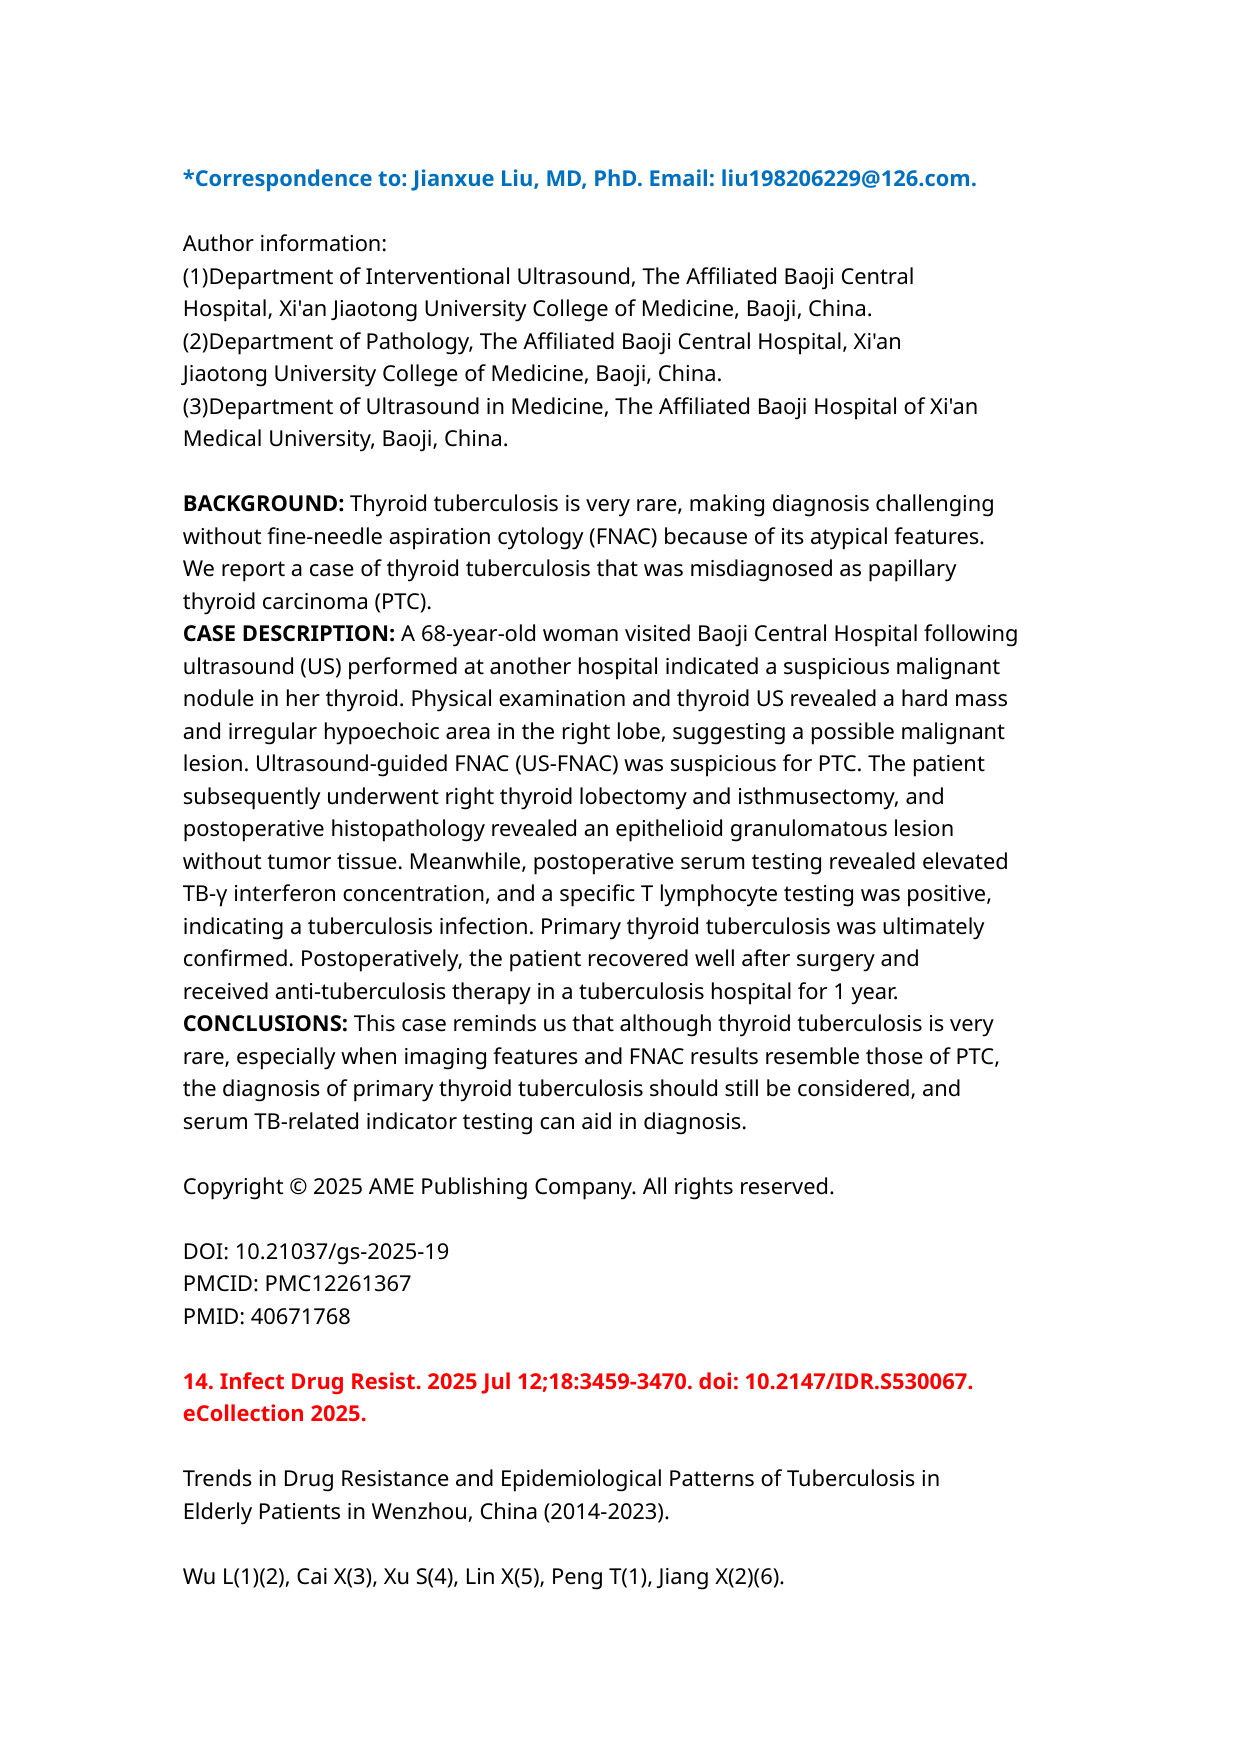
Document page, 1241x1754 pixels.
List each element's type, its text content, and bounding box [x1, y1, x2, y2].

text received anti-tuberculosis therapy in a tuberculosis hospital for 1 year. [183, 974, 1058, 1007]
text without fine-needle aspiration cytology (FNAC) because of its atypical features. [183, 519, 1058, 552]
text (1)Department of Interventional Ultrasound, The Affiliated Baoji Central [183, 259, 1058, 292]
text (2)Department of Pathology, The Affiliated Baoji Central Hospital, Xi'an [183, 324, 1058, 357]
text thyroid carcinoma (PTC). [183, 584, 1058, 617]
text Jiaotong University College of Medicine, Baoji, China. [183, 357, 1058, 389]
text TB-γ interferon concentration, and a specific T lymphocyte testing was positive, [183, 877, 1058, 909]
text and irregular hypoechoic area in the right lobe, suggesting a possible malignant [183, 714, 1058, 747]
text subsequently underwent right thyroid lobectomy and isthmusectomy, and [183, 779, 1058, 812]
text PMID: 40671768 [183, 1299, 1058, 1332]
text rare, especially when imaging features and FNAC results resemble those of PTC, [183, 1039, 1058, 1072]
text nodule in her thyroid. Physical examination and thyroid US revealed a hard mass [183, 682, 1058, 714]
text eCollection 2025. [183, 1397, 1058, 1429]
text DOI: 10.21037/gs-2025-19 [183, 1234, 1058, 1267]
text serum TB-related indicator testing can aid in diagnosis. [183, 1104, 1058, 1137]
text ultrasound (US) performed at another hospital indicated a suspicious malignant [183, 649, 1058, 682]
text *Correspondence to: Jianxue Liu, MD, PhD. Email: liu198206229@126.com. [183, 162, 1058, 194]
text confirmed. Postoperatively, the patient recovered well after surgery and [183, 942, 1058, 974]
text Medical University, Baoji, China. [183, 422, 1058, 454]
text Elderly Patients in Wenzhou, China (2014-2023). [183, 1494, 1058, 1527]
text BACKGROUND: Thyroid tuberculosis is very rare, making diagnosis challenging [183, 487, 1058, 519]
text Copyright © 2025 AME Publishing Company. All rights reserved. [183, 1169, 1058, 1202]
text Wu L(1)(2), Cai X(3), Xu S(4), Lin X(5), Peng T(1), Jiang X(2)(6). [183, 1559, 1058, 1592]
text without tumor tissue. Meanwhile, postoperative serum testing revealed elevated [183, 844, 1058, 877]
text Author information: [183, 227, 1058, 259]
text We report a case of thyroid tuberculosis that was misdiagnosed as papillary [183, 552, 1058, 584]
text CASE DESCRIPTION: A 68-year-old woman visited Baoji Central Hospital following [183, 617, 1058, 649]
text (3)Department of Ultrasound in Medicine, The Affiliated Baoji Hospital of Xi'an [183, 389, 1058, 422]
text Hospital, Xi'an Jiaotong University College of Medicine, Baoji, China. [183, 292, 1058, 324]
text lesion. Ultrasound-guided FNAC (US-FNAC) was suspicious for PTC. The patient [183, 747, 1058, 779]
text 14. Infect Drug Resist. 2025 Jul 12;18:3459-3470. doi: 10.2147/IDR.S530067. [183, 1364, 1058, 1397]
text indicating a tuberculosis infection. Primary thyroid tuberculosis was ultimately [183, 909, 1058, 942]
text the diagnosis of primary thyroid tuberculosis should still be considered, and [183, 1072, 1058, 1104]
text PMCID: PMC12261367 [183, 1267, 1058, 1299]
text postoperative histopathology revealed an epithelioid granulomatous lesion [183, 812, 1058, 844]
text CONCLUSIONS: This case reminds us that although thyroid tuberculosis is very [183, 1007, 1058, 1039]
text Trends in Drug Resistance and Epidemiological Patterns of Tuberculosis in [183, 1462, 1058, 1494]
